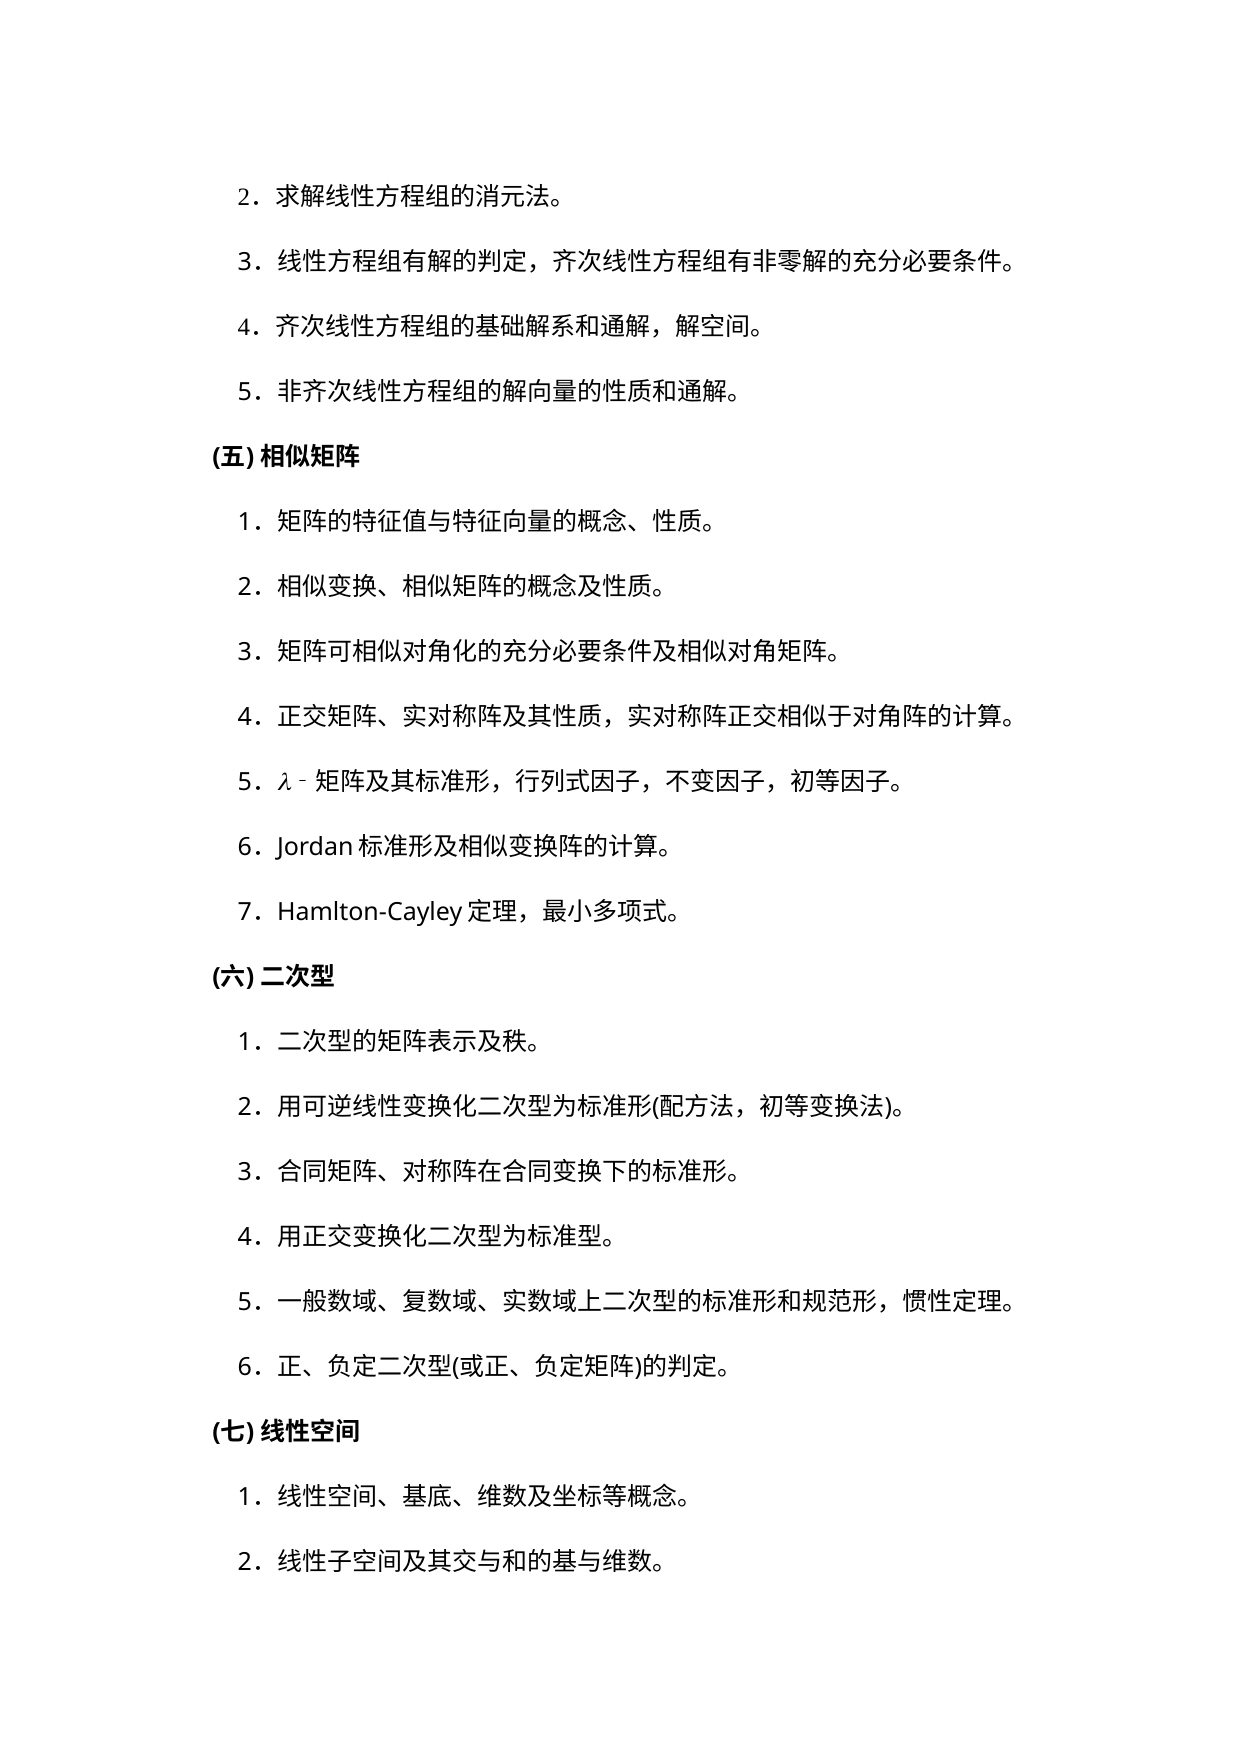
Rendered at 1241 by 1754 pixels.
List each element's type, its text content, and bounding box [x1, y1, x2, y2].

text 3．矩阵可相似对角化的充分必要条件及相似对角矩阵。 [187, 617, 1053, 682]
text 6．正、负定二次型(或正、负定矩阵)的判定。 [187, 1332, 1053, 1397]
text 5．一般数域、复数域、实数域上二次型的标准形和规范形，惯性定理。 [187, 1267, 1053, 1332]
text 1．矩阵的特征值与特征向量的概念、性质。 [187, 487, 1053, 552]
text 2．相似变换、相似矩阵的概念及性质。 [187, 552, 1053, 617]
text 5．‐矩阵及其标准形，行列式因子，不变因子，初等因子。 [187, 747, 1053, 812]
text 5．非齐次线性方程组的解向量的性质和通解。 [187, 357, 1053, 422]
text 1．二次型的矩阵表示及秩。 [187, 1007, 1053, 1072]
text (七) 线性空间 [187, 1397, 1053, 1462]
text (五) 相似矩阵 [187, 422, 1053, 487]
text 1．线性空间、基底、维数及坐标等概念。 [187, 1462, 1053, 1527]
text 6．Jordan标准形及相似变换阵的计算。 [187, 812, 1053, 877]
text 7．Hamlton-Cayley定理，最小多项式。 [187, 877, 1053, 942]
text 2．线性子空间及其交与和的基与维数。 [187, 1527, 1053, 1592]
text 4．齐次线性方程组的基础解系和通解，解空间。 [187, 292, 1053, 357]
text 2．求解线性方程组的消元法。 [187, 162, 1053, 227]
text 2．用可逆线性变换化二次型为标准形(配方法，初等变换法)。 [187, 1072, 1053, 1137]
text 3．线性方程组有解的判定，齐次线性方程组有非零解的充分必要条件。 [187, 227, 1053, 292]
text 3．合同矩阵、对称阵在合同变换下的标准形。 [187, 1137, 1053, 1202]
text 4．正交矩阵、实对称阵及其性质，实对称阵正交相似于对角阵的计算。 [187, 682, 1053, 747]
text 4．用正交变换化二次型为标准型。 [187, 1202, 1053, 1267]
text (六) 二次型 [187, 942, 1053, 1007]
